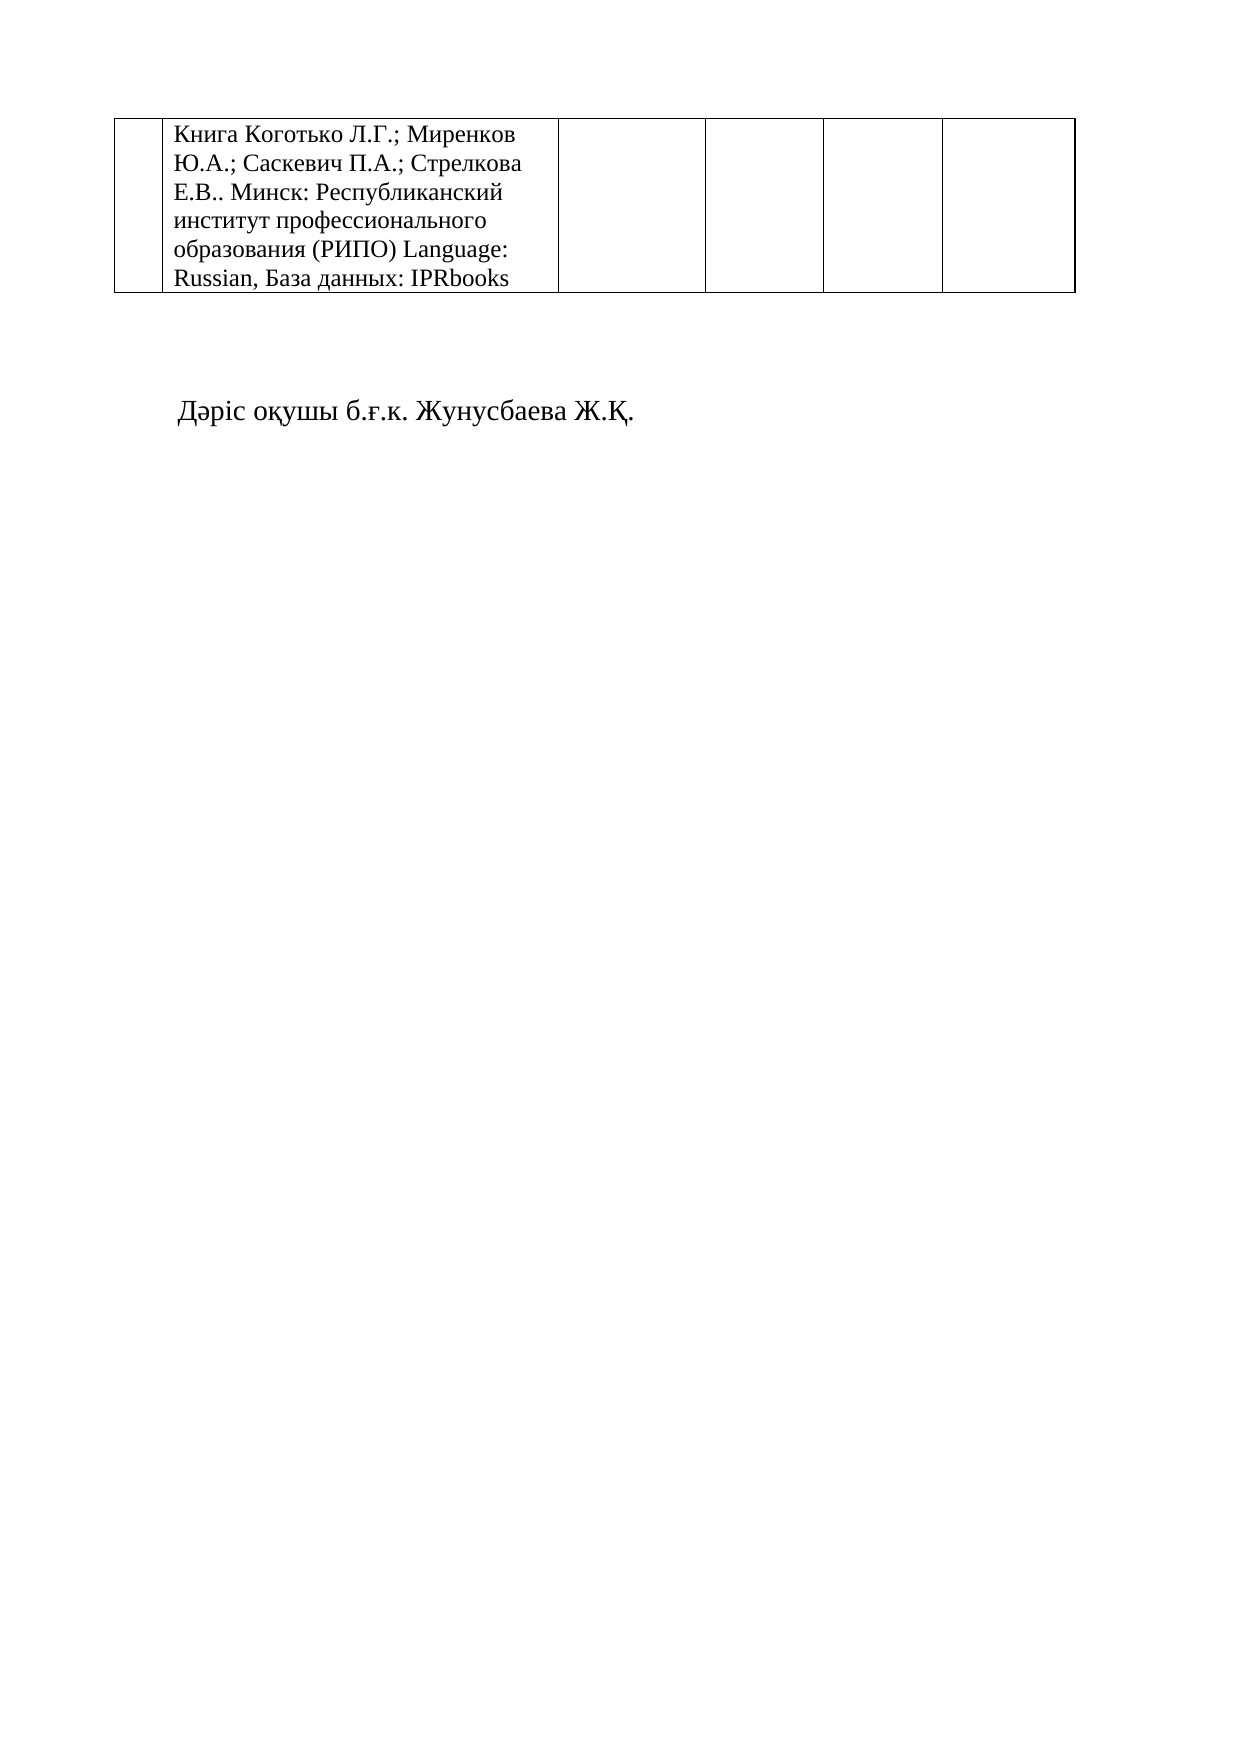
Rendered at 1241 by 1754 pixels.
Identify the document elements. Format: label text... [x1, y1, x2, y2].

table_cell [824, 119, 942, 292]
table_cell [706, 119, 823, 292]
table_cell [943, 119, 1074, 292]
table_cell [163, 119, 558, 292]
table_cell 22 [559, 119, 705, 292]
text Дәріс оқушы б.ғ.к. Жунусбаева Ж.Қ. [177, 393, 1152, 427]
table_cell 11 [115, 119, 162, 292]
